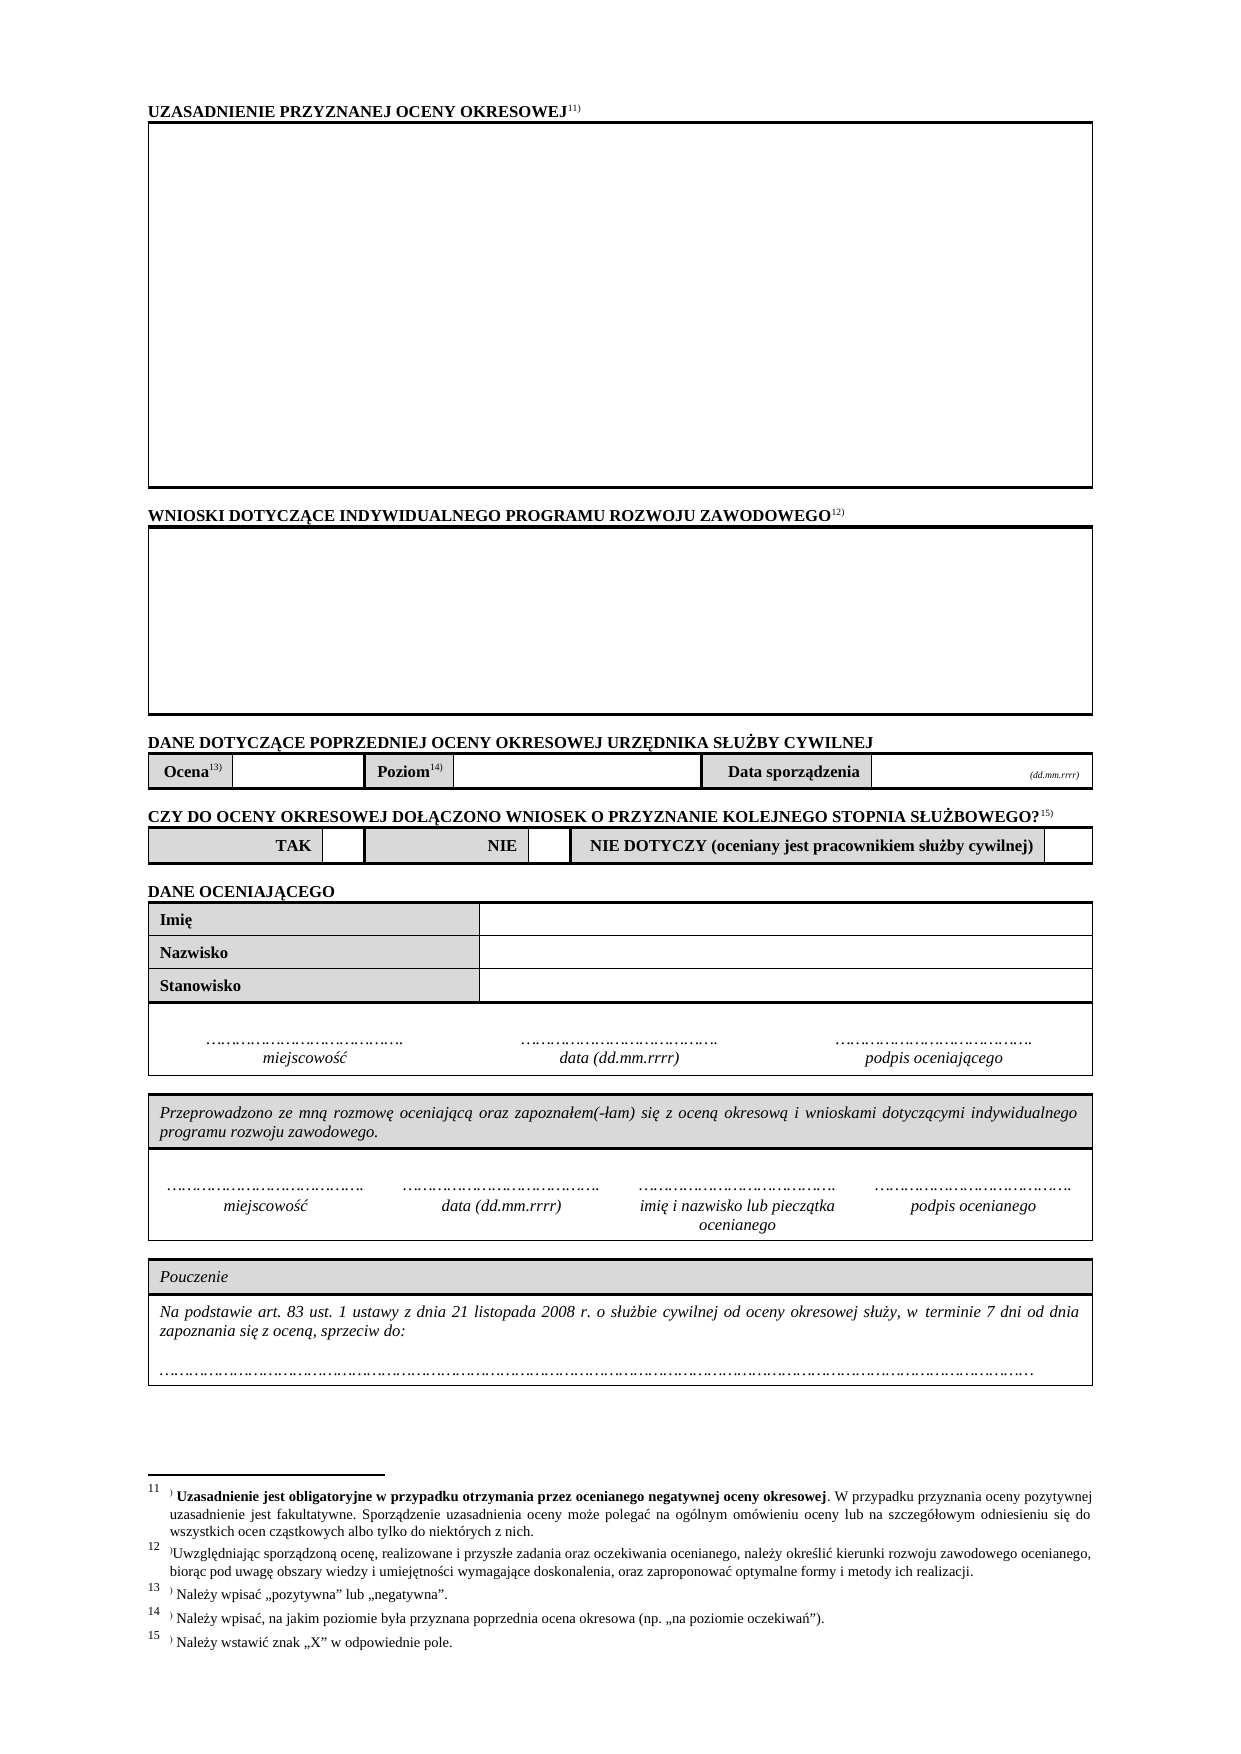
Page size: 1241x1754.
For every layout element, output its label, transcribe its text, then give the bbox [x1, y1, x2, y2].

table_cell Na podstawie art. 83 ust. 1 ustawy z dnia 21 listopada 2008 r. o służbie cywilnej od oceny okresowej służy, w terminie 7 dni od dnia zapoznania się z oceną, sprzeciw do: …………………………………………………………………………………………………………………………………………………………… [149, 1296, 1092, 1385]
table_cell …………………………………. [778, 1004, 1092, 1048]
table_cell Stanowisko [149, 969, 479, 1001]
table_cell miejscowość [149, 1195, 384, 1240]
table_header Pouczenie [149, 1261, 1092, 1293]
table_header [454, 755, 700, 787]
text DANE DOTYCZĄCE POPRZEDNIEJ OCENY OKRESOWEJ URZĘDNIKA SŁUŻBY CYWILNEJ [148, 732, 1092, 752]
table_cell …………………………………. [463, 1004, 777, 1048]
table_header Poziom) [366, 755, 453, 787]
text DANE OCENIAJĄCEGO [148, 881, 1092, 901]
text CZY DO OCENY OKRESOWEJ DOŁĄCZONO WNIOSEK O PRZYZNANIE KOLEJNEGO STOPNIA SŁUŻBOWEGO?) [148, 807, 1092, 826]
table_cell miejscowość [149, 1048, 463, 1075]
table_header NIE [366, 829, 528, 862]
table_header [323, 829, 363, 862]
table_cell [480, 969, 1092, 1001]
table_cell …………………………………. [384, 1150, 620, 1194]
table_header [480, 904, 1092, 935]
table_cell …………………………………. [856, 1150, 1092, 1194]
table_cell …………………………………. [149, 1150, 384, 1194]
table_header [149, 529, 1092, 713]
text WNIOSKI DOTYCZĄCE INDYWIDUALNEGO PROGRAMU ROZWOJU ZAWODOWEGO) [148, 506, 1092, 525]
table_cell data (dd.mm.rrrr) [463, 1048, 777, 1075]
table_header TAK [149, 829, 322, 862]
table_cell …………………………………. [620, 1150, 856, 1194]
table_header Data sporządzenia [703, 755, 871, 787]
table_header NIE DOTYCZY (oceniany jest pracownikiem służby cywilnej) [572, 829, 1044, 862]
table_cell …………………………………. [149, 1004, 463, 1048]
table_header [529, 829, 569, 862]
table_cell imię i nazwisko lub pieczątka ocenianego [620, 1195, 856, 1240]
table_header Ocena) [149, 755, 232, 787]
table_header Przeprowadzono ze mną rozmowę oceniającą oraz zapoznałem(-łam) się z oceną okresową i wnioskami dotyczącymi indywidualnego programu rozwoju zawodowego. [149, 1096, 1092, 1147]
text UZASADNIENIE PRZYZNANEJ OCENY OKRESOWEJ) [148, 102, 1092, 121]
table_header Imię [149, 904, 479, 935]
table_header [1045, 829, 1092, 862]
table_cell [480, 936, 1092, 968]
table_cell podpis oceniającego [778, 1048, 1092, 1075]
table_header [149, 124, 1092, 486]
table_cell podpis ocenianego [856, 1195, 1092, 1240]
table_cell Nazwisko [149, 936, 479, 968]
table_cell data (dd.mm.rrrr) [384, 1195, 620, 1240]
table_header [233, 755, 363, 787]
table_header (dd.mm.rrrr) [872, 755, 1092, 787]
